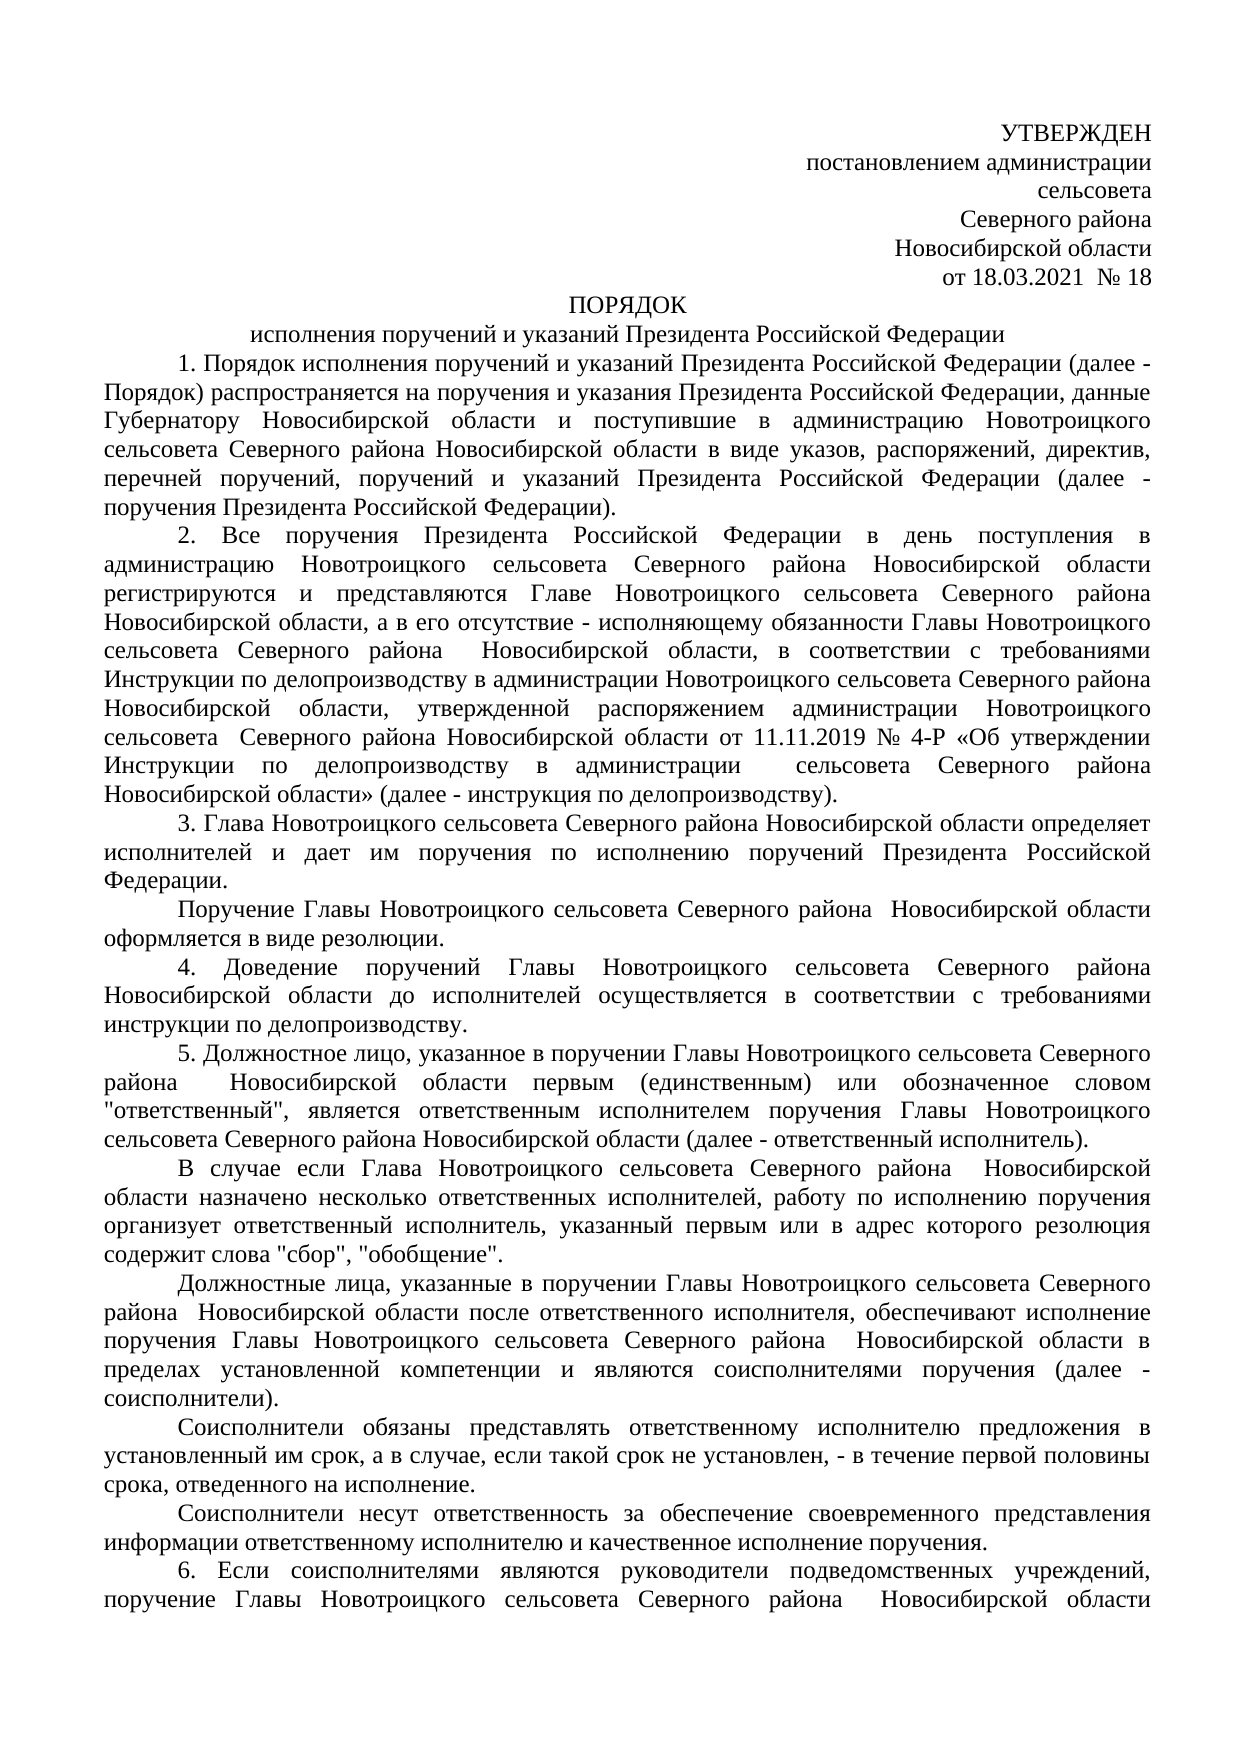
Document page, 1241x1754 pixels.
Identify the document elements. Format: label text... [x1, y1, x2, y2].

text Соисполнители несут ответственность за обеспечение своевременного представления информации ответственному исполнителю и качественное исполнение поручения. [103, 1498, 1152, 1556]
text В случае если Глава Новотроицкого сельсовета Северного района Новосибирской области назначено несколько ответственных исполнителей, работу по исполнению поручения организует ответственный исполнитель, указанный первым или в адрес которого резолюция содержит слова "сбор", "обобщение". [103, 1153, 1152, 1268]
title ПОРЯДОК [103, 291, 1152, 319]
text постановлением администрации [103, 147, 1152, 176]
text 4. Доведение поручений Главы Новотроицкого сельсовета Северного района Новосибирской области до исполнителей осуществляется в соответствии с требованиями инструкции по делопроизводству. [103, 952, 1152, 1038]
text 5. Должностное лицо, указанное в поручении Главы Новотроицкого сельсовета Северного района Новосибирской области первым (единственным) или обозначенное словом "ответственный", является ответственным исполнителем поручения Главы Новотроицкого сельсовета Северного района Новосибирской области (далее - ответственный исполнитель). [103, 1038, 1152, 1153]
text Северного района [103, 204, 1152, 233]
text 2. Все поручения Президента Российской Федерации в день поступления в администрацию Новотроицкого сельсовета Северного района Новосибирской области регистрируются и представляются Главе Новотроицкого сельсовета Северного района Новосибирской области, а в его отсутствие - исполняющему обязанности Главы Новотроицкого сельсовета Северного района Новосибирской области, в соответствии с требованиями Инструкции по делопроизводству в администрации Новотроицкого сельсовета Северного района Новосибирской области, утвержденной распоряжением администрации Новотроицкого сельсовета Северного района Новосибирской области от 11.11.2019 № 4-Р «Об утверждении Инструкции по делопроизводству в администрации сельсовета Северного района Новосибирской области» (далее - инструкция по делопроизводству). [103, 521, 1152, 808]
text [103, 1556, 1152, 1613]
text сельсовета [103, 176, 1152, 204]
text УТВЕРЖДЕН [103, 118, 1152, 147]
text 1. Порядок исполнения поручений и указаний Президента Российской Федерации (далее - Порядок) распространяется на поручения и указания Президента Российской Федерации, данные Губернатору Новосибирской области и поступившие в администрацию Новотроицкого сельсовета Северного района Новосибирской области в виде указов, распоряжений, директив, перечней поручений, поручений и указаний Президента Российской Федерации (далее - поручения Президента Российской Федерации). [103, 348, 1152, 521]
text 3. Глава Новотроицкого сельсовета Северного района Новосибирской области определяет исполнителей и дает им поручения по исполнению поручений Президента Российской Федерации. [103, 808, 1152, 894]
text Поручение Главы Новотроицкого сельсовета Северного района Новосибирской области оформляется в виде резолюции. [103, 894, 1152, 952]
text Новосибирской области [103, 233, 1152, 262]
title исполнения поручений и указаний Президента Российской Федерации [103, 319, 1152, 348]
text Соисполнители обязаны представлять ответственному исполнителю предложения в установленный им срок, а в случае, если такой срок не установлен, - в течение первой половины срока, отведенного на исполнение. [103, 1412, 1152, 1498]
text Должностные лица, указанные в поручении Главы Новотроицкого сельсовета Северного района Новосибирской области после ответственного исполнителя, обеспечивают исполнение поручения Главы Новотроицкого сельсовета Северного района Новосибирской области в пределах установленной компетенции и являются соисполнителями поручения (далее - соисполнители). [103, 1268, 1152, 1412]
text от 18.03.2021 № 18 [103, 262, 1152, 291]
